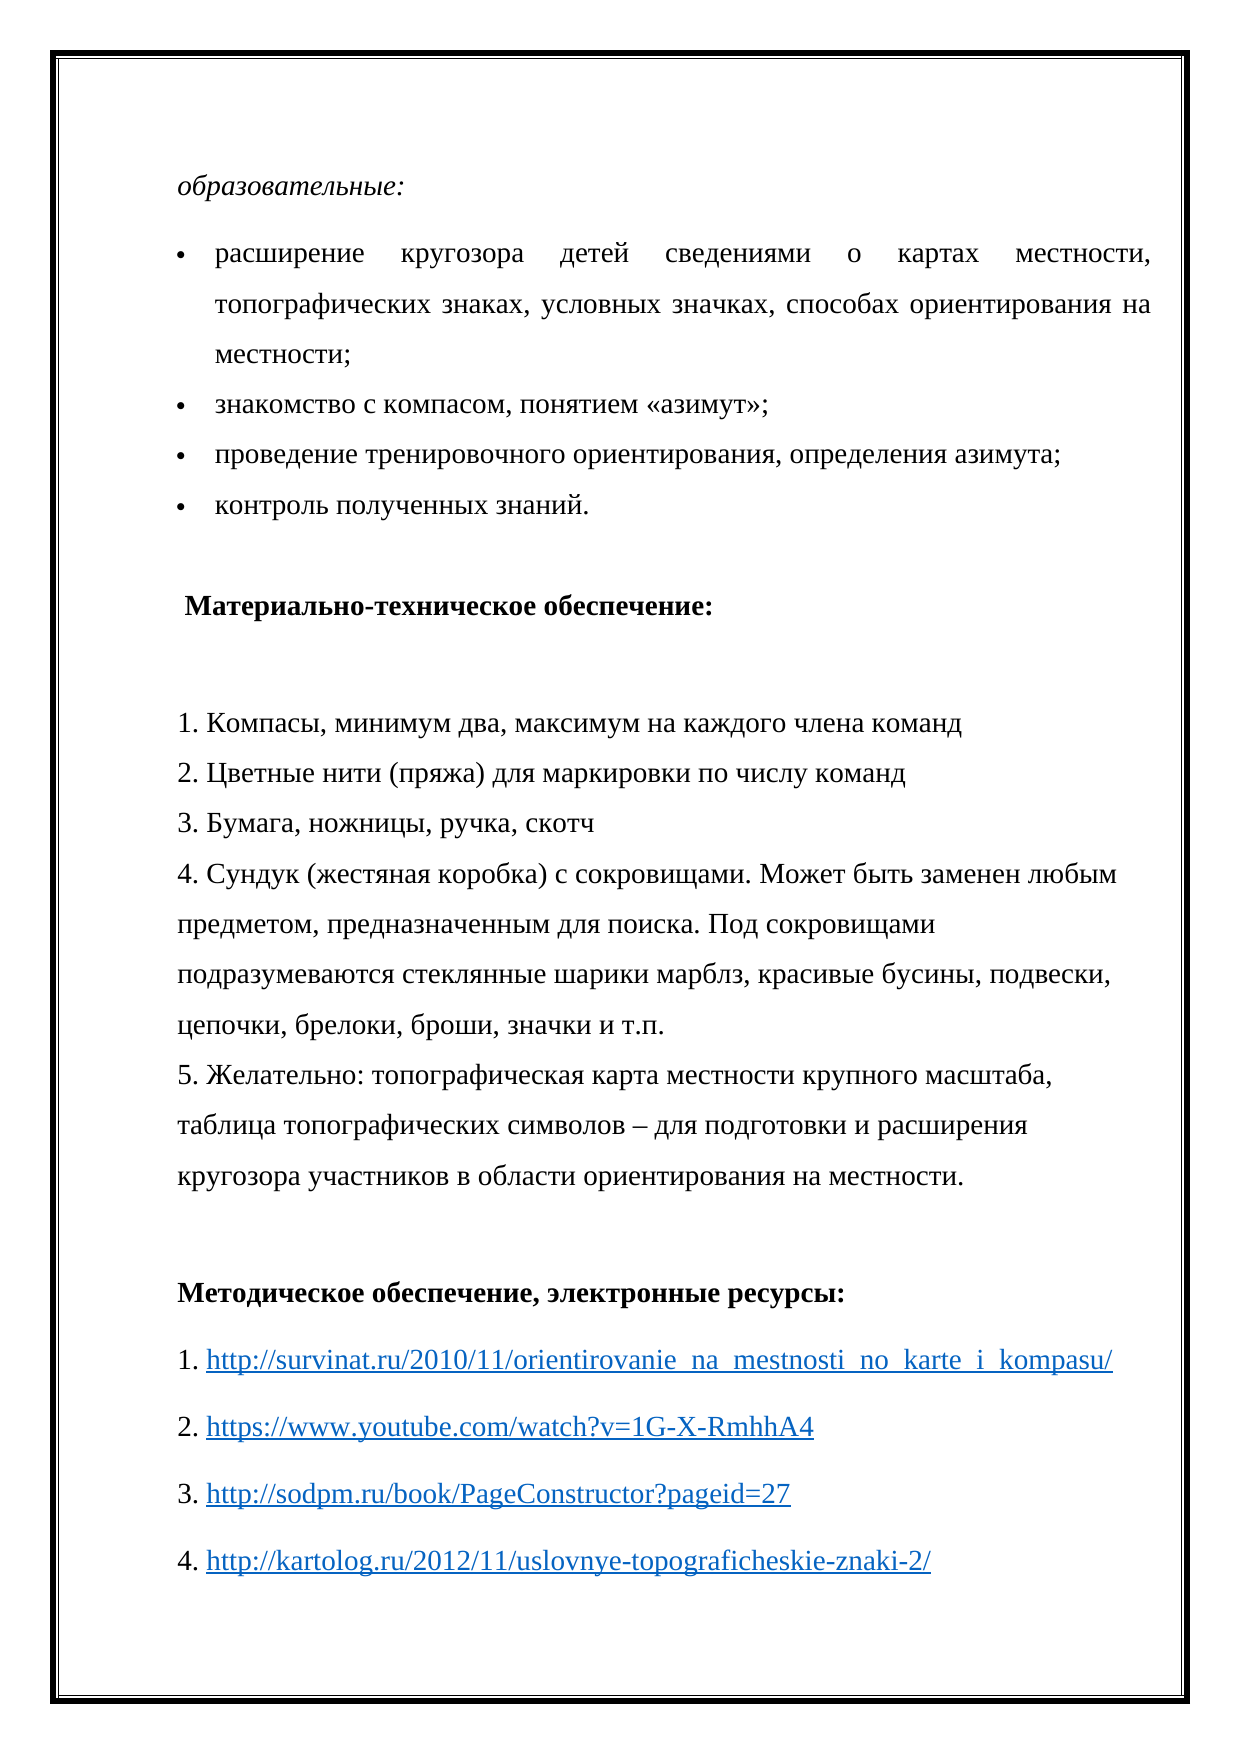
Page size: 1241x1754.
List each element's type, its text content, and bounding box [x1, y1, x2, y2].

text 3. http://sodpm.ru/book/PageConstructor?pageid=27 [177, 1476, 1152, 1509]
text 2. https://www.youtube.com/watch?v=1G-X-RmhhA4 [177, 1409, 1152, 1442]
list проведение тренировочного ориентирования, определения азимута; [177, 437, 1152, 470]
text 1. http://survinat.ru/2010/11/orientirovanie_na_mestnosti_no_karte_i_kompasu/ [177, 1342, 1152, 1376]
list контроль полученных знаний. [177, 487, 1152, 521]
list знакомство с компасом, понятием «азимут»; [177, 386, 1152, 420]
text Методическое обеспечение, электронные ресурсы: [177, 1225, 1152, 1308]
text 1. Компасы, минимум два, максимум на каждого члена команд 2. Цветные нити (пряжа) для маркировки по числу команд 3. Бумага, ножницы, ручка, скотч 4. Сундук (жестяная коробка) с сокровищами. Может быть заменен любым предметом, предназначенным для поиска. Под сокровищами подразумеваются стеклянные шарики марблз, красивые бусины, подвески, цепочки, брелоки, броши, значки и т.п. 5. Желательно: топографическая карта местности крупного масштаба, таблица топографических символов – для подготовки и расширения кругозора участников в области ориентирования на местности. [177, 654, 1152, 1191]
text 4. http://kartolog.ru/2012/11/uslovnye-topograficheskie-znaki-2/ [177, 1543, 1152, 1576]
text образовательные: [177, 168, 1152, 202]
list расширение кругозора детей сведениями о картах местности, топографических знаках, условных значках, способах ориентирования на местности; [177, 235, 1152, 369]
text Материально-техническое обеспечение: [177, 537, 1152, 621]
